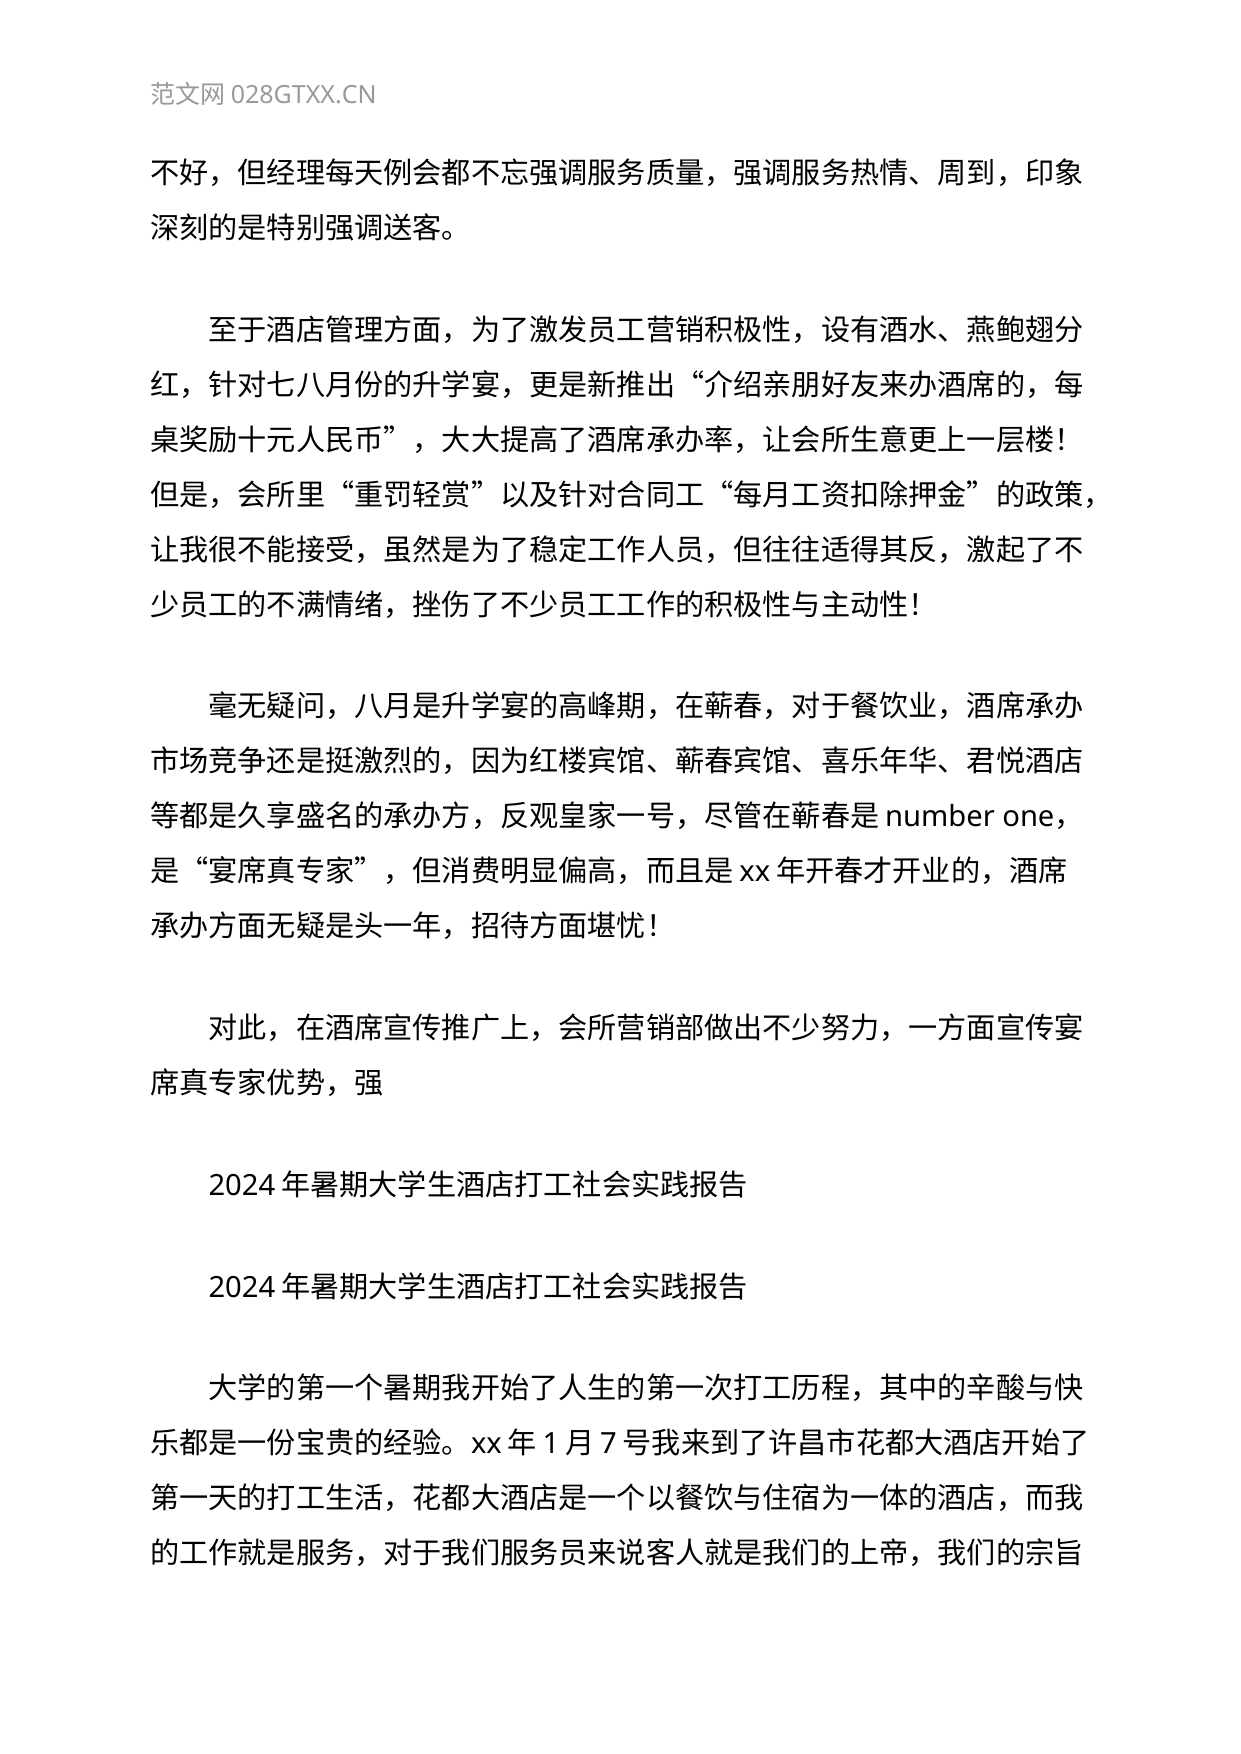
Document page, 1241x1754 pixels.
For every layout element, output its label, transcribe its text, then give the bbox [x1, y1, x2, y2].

text 至于酒店管理方面，为了激发员工营销积极性，设有酒水、燕鲍翅分红，针对七八月份的升学宴，更是新推出“介绍亲朋好友来办酒席的，每桌奖励十元人民币”，大大提高了酒席承办率，让会所生意更上一层楼！但是，会所里“重罚轻赏”以及针对合同工“每月工资扣除押金”的政策，让我很不能接受，虽然是为了稳定工作人员，但往往适得其反，激起了不少员工的不满情绪，挫伤了不少员工工作的积极性与主动性！ [150, 307, 1090, 623]
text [150, 1365, 1090, 1572]
text 对此，在酒席宣传推广上，会所营销部做出不少努力，一方面宣传宴席真专家优势，强 [150, 1004, 1090, 1102]
text 2024年暑期大学生酒店打工社会实践报告 [150, 1263, 1090, 1306]
text 毫无疑问，八月是升学宴的高峰期，在蕲春，对于餐饮业，酒席承办市场竞争还是挺激烈的，因为红楼宾馆、蕲春宾馆、喜乐年华、君悦酒店等都是久享盛名的承办方，反观皇家一号，尽管在蕲春是number one，是“宴席真专家”，但消费明显偏高，而且是xx年开春才开业的，酒席承办方面无疑是头一年，招待方面堪忧！ [150, 683, 1090, 945]
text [150, 150, 1090, 247]
text 2024年暑期大学生酒店打工社会实践报告 [150, 1161, 1090, 1203]
